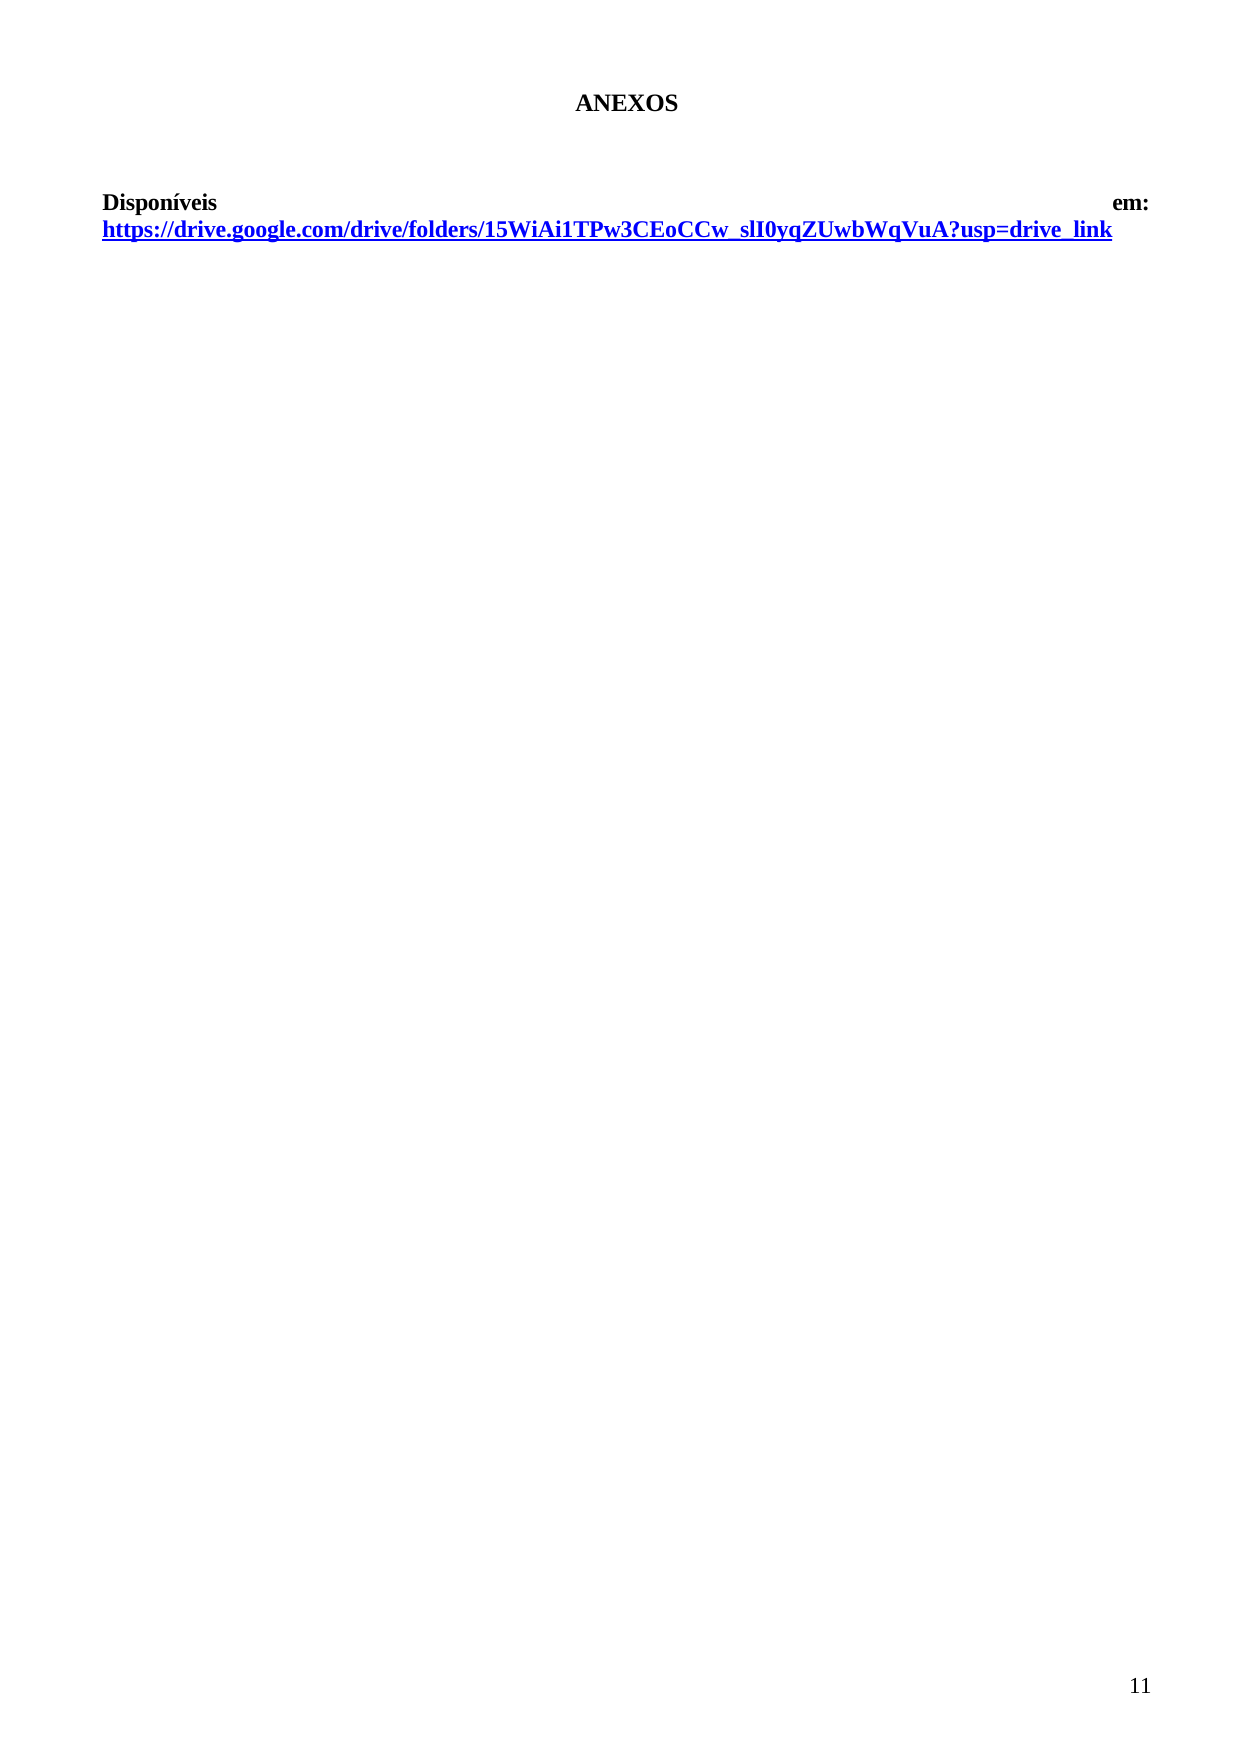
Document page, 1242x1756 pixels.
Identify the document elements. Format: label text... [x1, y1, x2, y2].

text Disponíveis em: [102, 188, 1168, 216]
subtitle ANEXOS [181, 88, 1073, 117]
text https://drive.google.com/drive/folders/15WiAi1TPw3CEoCCw_slI0yqZUwbWqVuA?usp=drive_link [102, 216, 1168, 243]
